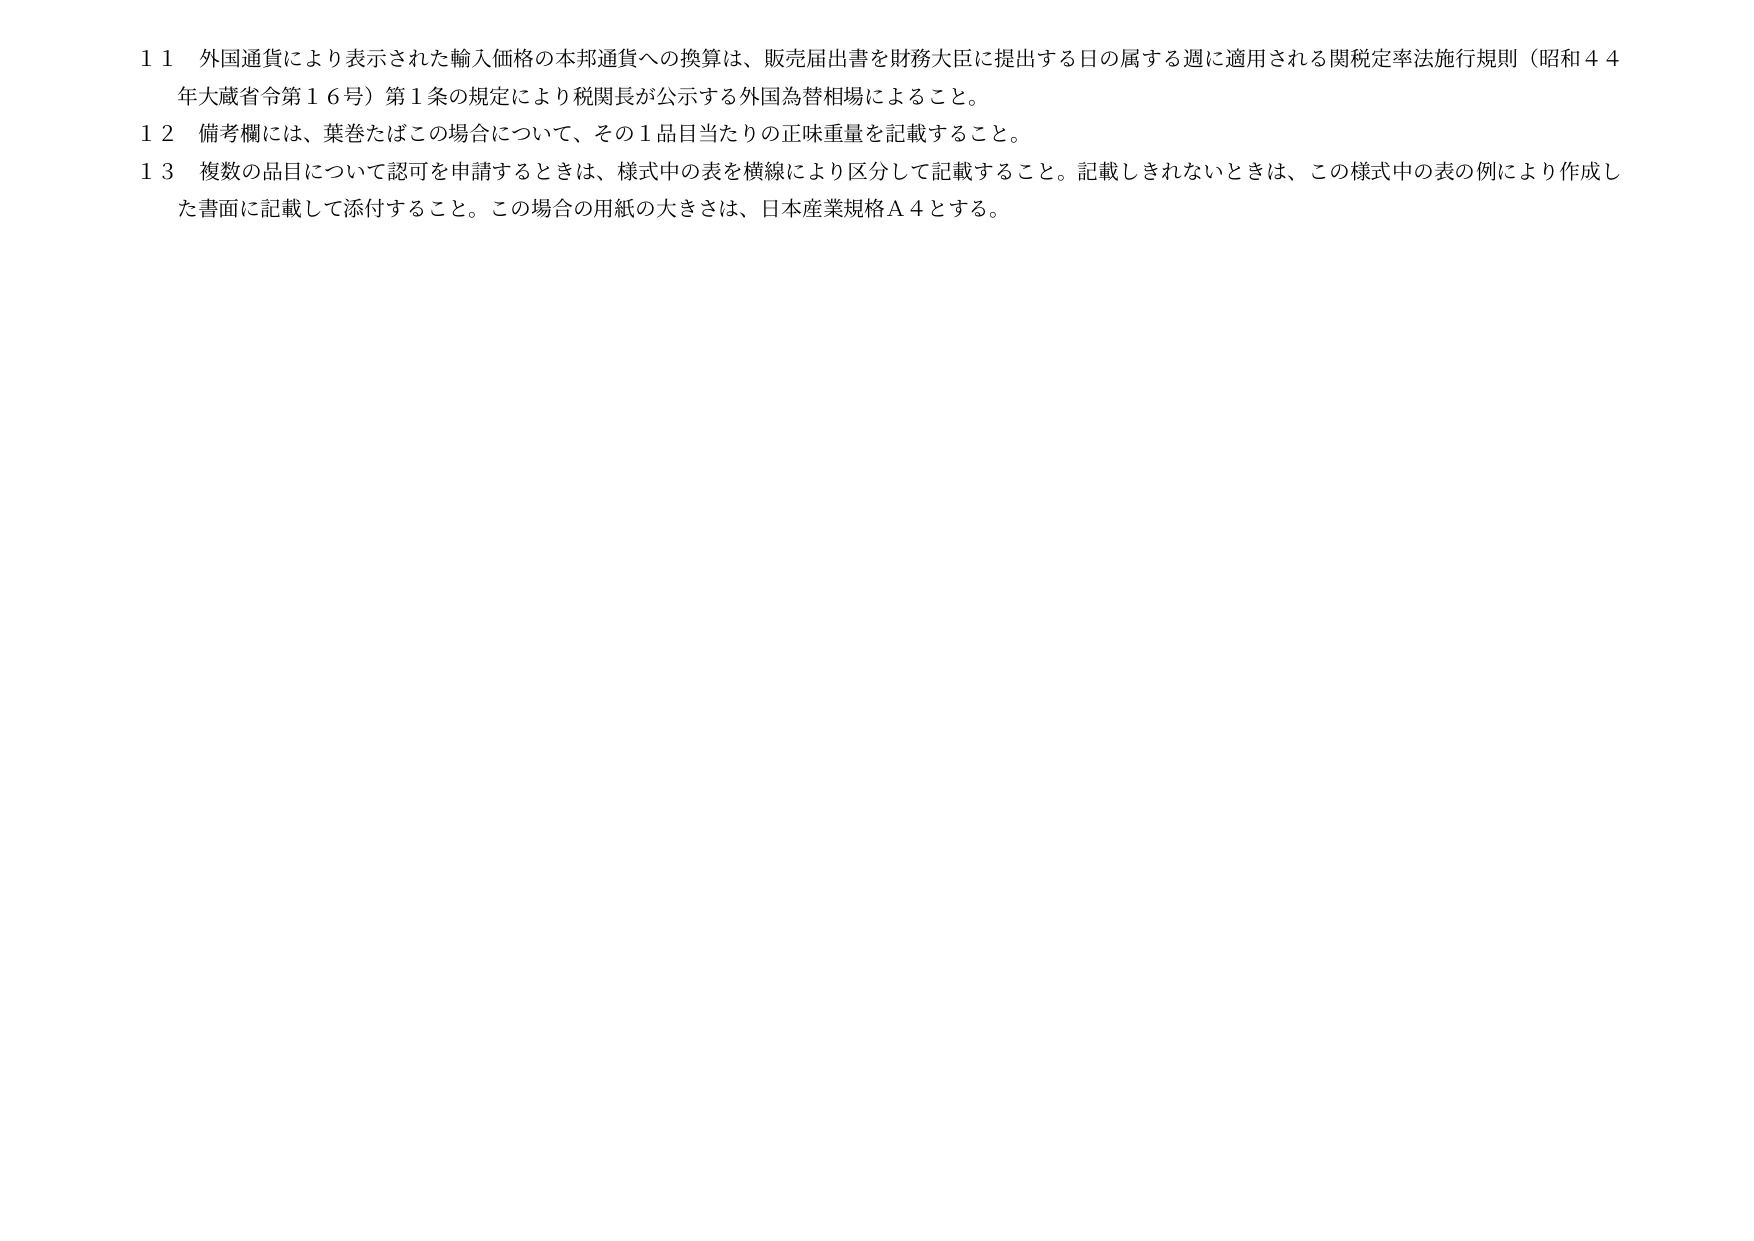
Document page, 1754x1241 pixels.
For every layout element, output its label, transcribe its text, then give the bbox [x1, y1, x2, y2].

text １３ 複数の品目について認可を申請するときは、様式中の表を横線により区分して記載すること。記載しきれないときは、この様式中の表の例により作成した書面に記載して添付すること。この場合の用紙の大きさは、日本産業規格Ａ４とする。 [136, 151, 1624, 226]
text １１ 外国通貨により表示された輸入価格の本邦通貨への換算は、販売届出書を財務大臣に提出する日の属する週に適用される関税定率法施行規則（昭和４４年大蔵省令第１６号）第１条の規定により税関長が公示する外国為替相場によること。 [136, 39, 1624, 114]
text １２ 備考欄には、葉巻たばこの場合について、その１品目当たりの正味重量を記載すること。 [74, 114, 1624, 151]
